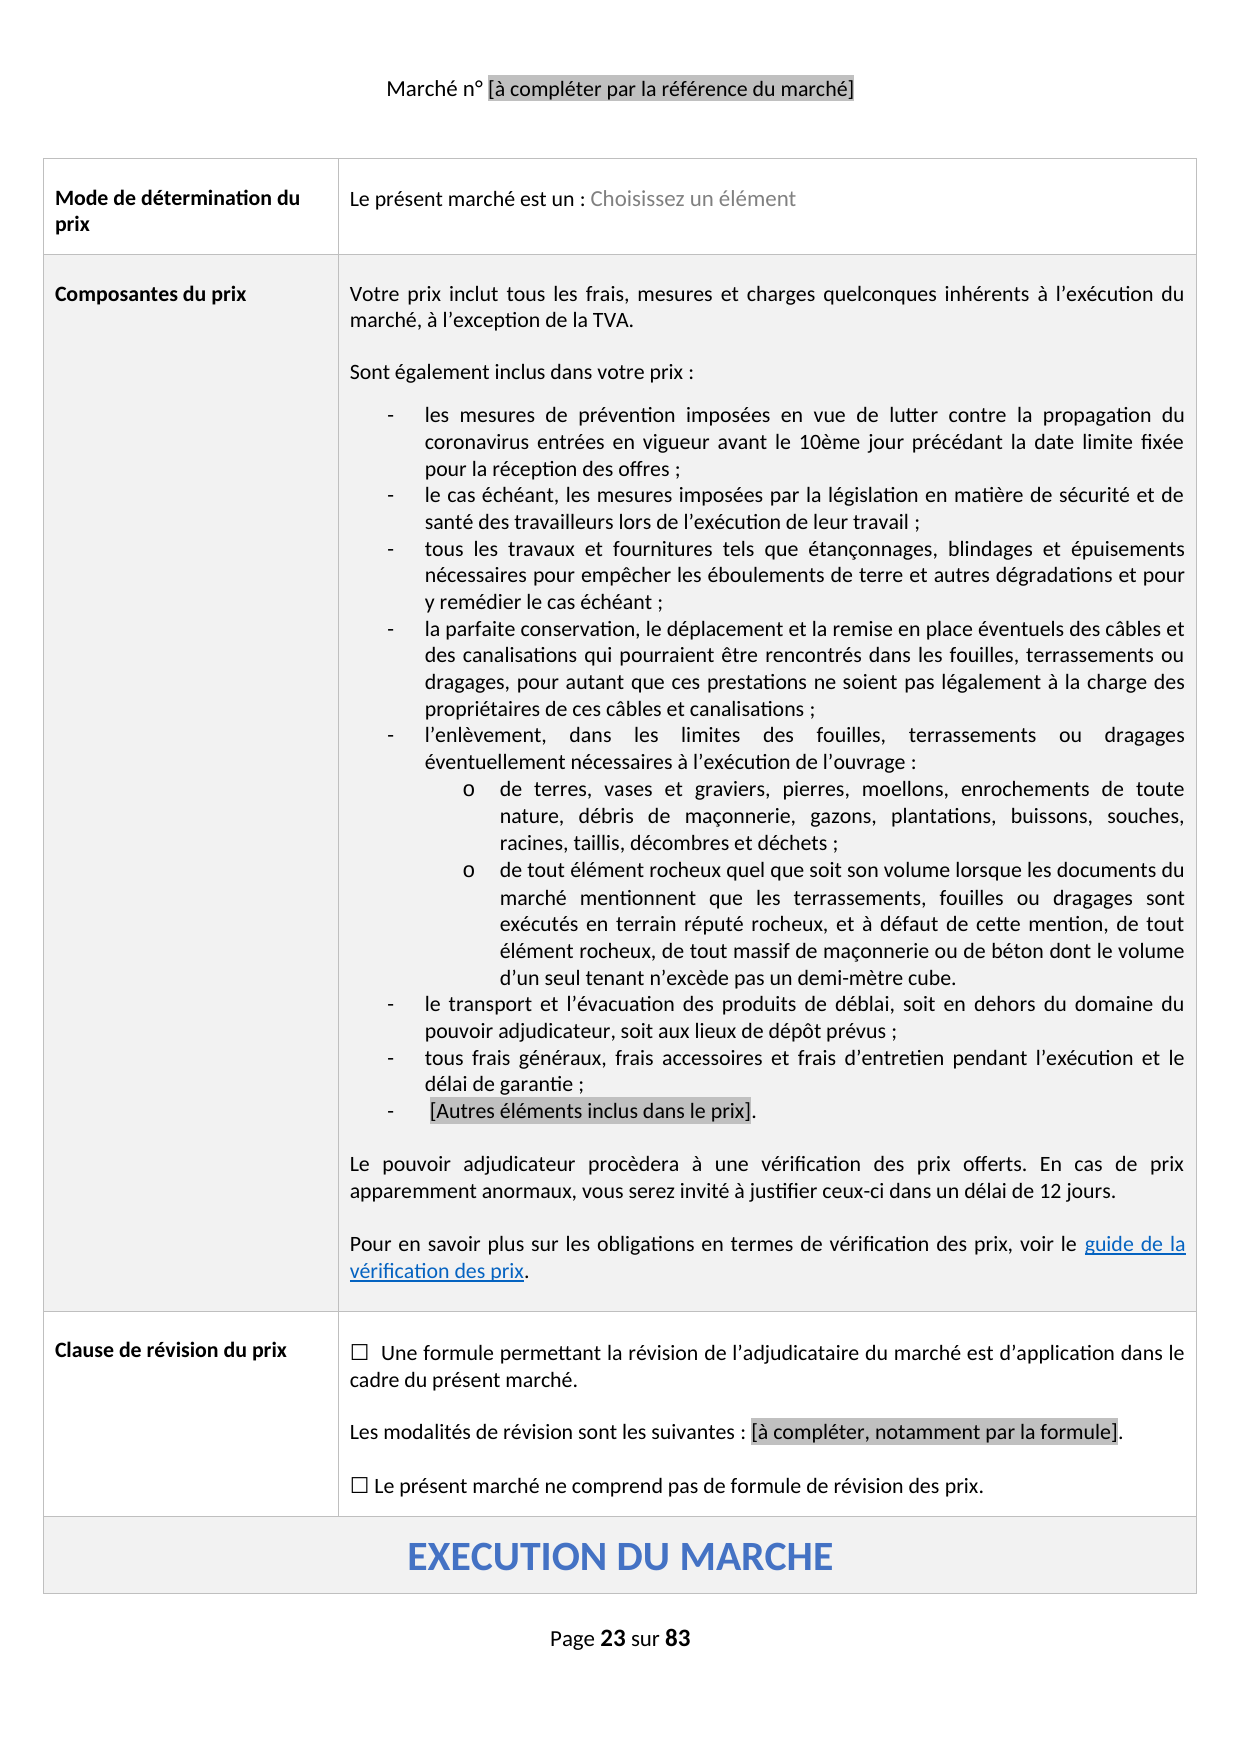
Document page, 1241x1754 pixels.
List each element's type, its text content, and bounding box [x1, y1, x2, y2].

table_cell Composantes du prix [44, 255, 338, 1311]
table_cell Votre prix inclut tous les frais, mesures et charges quelconques inhérents à l’exécution du marché, à l’exception de la TVA. Sont également inclus dans votre prix : les mesures de prévention imposées en vue de lutter contre la propagation du coronavirus entrées en vigueur avant le 10ème jour précédant la date limite fixée pour la réception des offres ; le cas échéant, les mesures imposées par la législation en matière de sécurité et de santé des travailleurs lors de l’exécution de leur travail ; tous les travaux et fournitures tels que étançonnages, blindages et épuisements nécessaires pour empêcher les éboulements de terre et autres dégradations et pour y remédier le cas échéant ; la parfaite conservation, le déplacement et la remise en place éventuels des câbles et des canalisations qui pourraient être rencontrés dans les fouilles, terrassements ou dragages, pour autant que ces prestations ne soient pas légalement à la charge des propriétaires de ces câbles et canalisations ; l’enlèvement, dans les limites des fouilles, terrassements ou dragages éventuellement nécessaires à l’exécution de l’ouvrage : de terres, vases et graviers, pierres, moellons, enrochements de toute nature, débris de maçonnerie, gazons, plantations, buissons, souches, racines, taillis, décombres et déchets ; de tout élément rocheux quel que soit son volume lorsque les documents du marché mentionnent que les terrassements, fouilles ou dragages sont exécutés en terrain réputé rocheux, et à défaut de cette mention, de tout élément rocheux, de tout massif de maçonnerie ou de béton dont le volume d’un seul tenant n’excède pas un demi-mètre cube. le transport et l’évacuation des produits de déblai, soit en dehors du domaine du pouvoir adjudicateur, soit aux lieux de dépôt prévus ; tous frais généraux, frais accessoires et frais d’entretien pendant l’exécution et le délai de garantie ; . Le pouvoir adjudicateur procèdera à une vérification des prix offerts. En cas de prix apparemment anormaux, vous serez invité à justifier ceux-ci dans un délai de 12 jours. Pour en savoir plus sur les obligations en termes de vérification des prix, voir le guide de la vérification des prix. [339, 255, 1196, 1311]
table_cell Le présent marché est un : [339, 159, 1196, 254]
table_cell EXECUTION DU MARCHE [44, 1517, 1196, 1593]
table_cell Mode de détermination du prix [44, 159, 338, 254]
table_cell Clause de révision du prix [44, 1312, 338, 1516]
table_cell Une formule permettant la révision de l’adjudicataire du marché est d’application dans le cadre du présent marché. Les modalités de révision sont les suivantes : . Le présent marché ne comprend pas de formule de révision des prix. [339, 1312, 1196, 1516]
